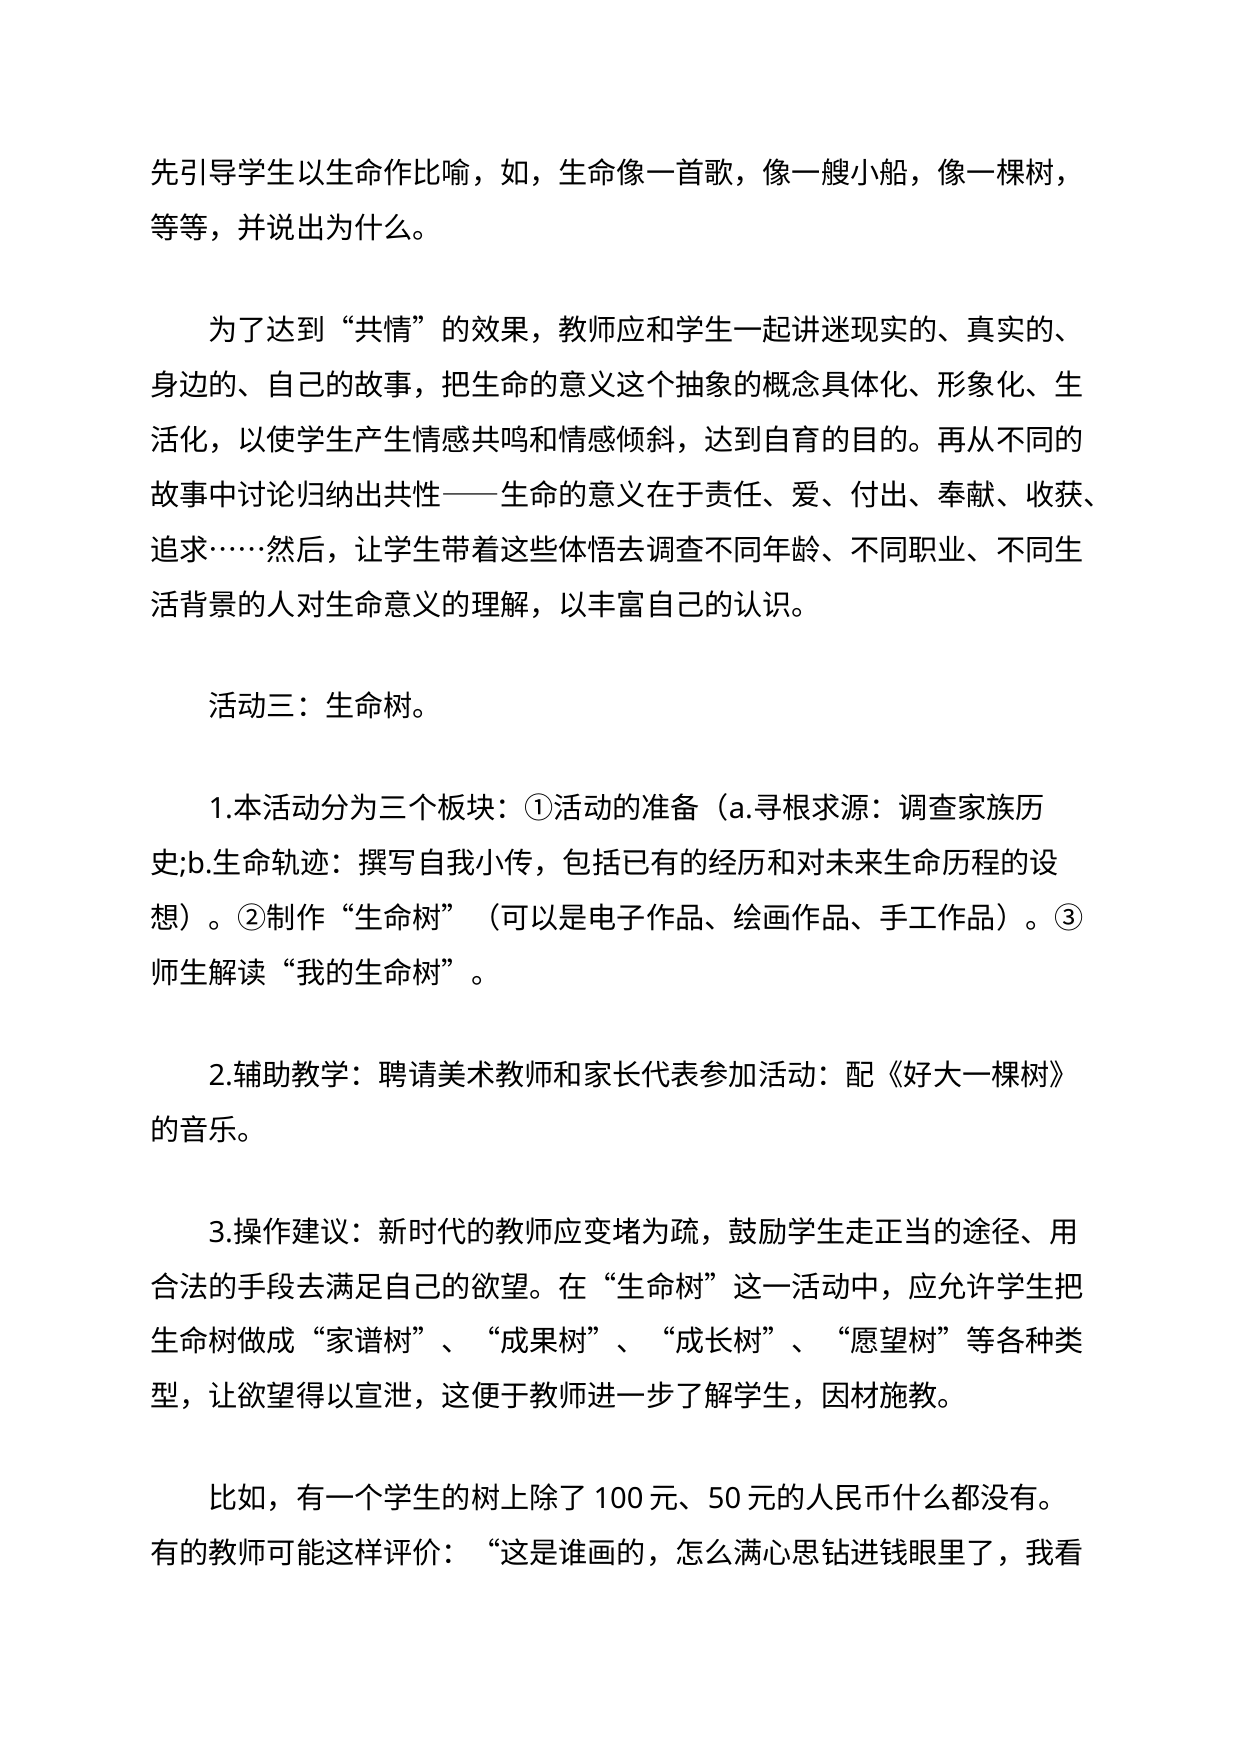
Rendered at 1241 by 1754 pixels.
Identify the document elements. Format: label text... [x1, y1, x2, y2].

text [150, 1475, 1090, 1572]
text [150, 150, 1090, 247]
text 3.操作建议：新时代的教师应变堵为疏，鼓励学生走正当的途径、用合法的手段去满足自己的欲望。在“生命树”这一活动中，应允许学生把生命树做成“家谱树”、“成果树”、“成长树”、“愿望树”等各种类型，让欲望得以宣泄，这便于教师进一步了解学生，因材施教。 [150, 1208, 1090, 1415]
text 1.本活动分为三个板块：①活动的准备（a.寻根求源：调查家族历史;b.生命轨迹：撰写自我小传，包括已有的经历和对未来生命历程的设想）。②制作“生命树”（可以是电子作品、绘画作品、手工作品）。③师生解读“我的生命树”。 [150, 785, 1090, 992]
text 活动三：生命树。 [150, 683, 1090, 725]
text 2.辅助教学：聘请美术教师和家长代表参加活动：配《好大一棵树》的音乐。 [150, 1051, 1090, 1149]
text 为了达到“共情”的效果，教师应和学生一起讲迷现实的、真实的、身边的、自己的故事，把生命的意义这个抽象的概念具体化、形象化、生活化，以使学生产生情感共鸣和情感倾斜，达到自育的目的。再从不同的故事中讨论归纳出共性——生命的意义在于责任、爱、付出、奉献、收获、追求……然后，让学生带着这些体悟去调查不同年龄、不同职业、不同生活背景的人对生命意义的理解，以丰富自己的认识。 [150, 307, 1090, 623]
